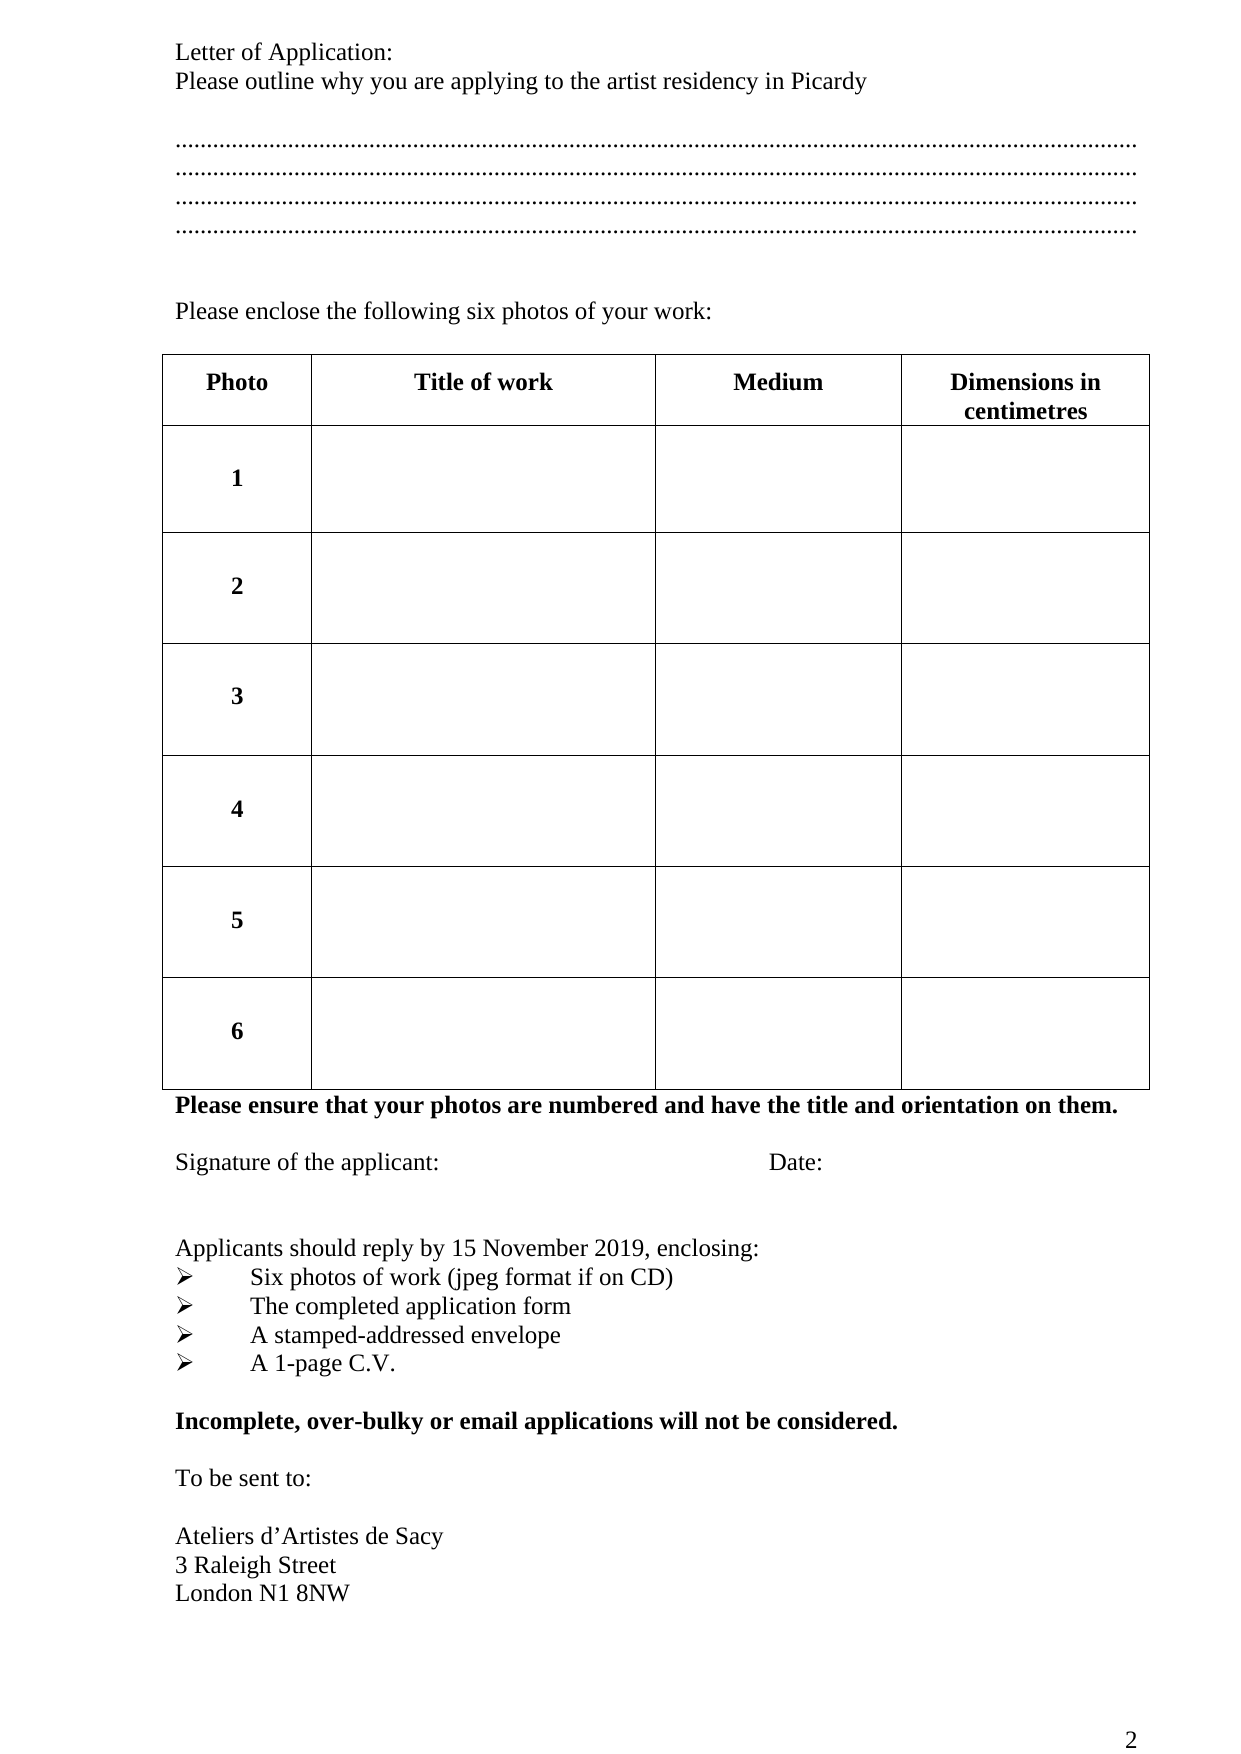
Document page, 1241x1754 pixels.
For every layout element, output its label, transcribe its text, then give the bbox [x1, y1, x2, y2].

text Please enclose the following six photos of your work: [175, 296, 1137, 325]
list The completed application form [175, 1291, 1137, 1320]
table_cell [902, 644, 1149, 755]
table_cell [656, 644, 901, 755]
table_cell [656, 978, 901, 1089]
table_cell 3 [163, 644, 311, 755]
table_header Title of work [312, 355, 655, 425]
table_cell [312, 426, 655, 532]
table_cell [656, 756, 901, 866]
table_cell 2 [163, 533, 311, 643]
table_cell [656, 426, 901, 532]
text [175, 124, 1137, 152]
text Applicants should reply by 15 November 2019, enclosing: [175, 1233, 1137, 1262]
table_cell [312, 978, 655, 1089]
table_header Photo [163, 355, 311, 425]
text Incomplete, over-bulky or email applications will not be considered. [175, 1406, 1137, 1435]
table_header Medium [656, 355, 901, 425]
table_cell [902, 426, 1149, 532]
table_cell [656, 533, 901, 643]
table_header Dimensions in centimetres [902, 355, 1149, 425]
table_cell [312, 644, 655, 755]
table_cell [902, 867, 1149, 977]
table_cell [902, 978, 1149, 1089]
text Letter of Application: [175, 37, 1137, 66]
list A stamped-addressed envelope [175, 1320, 1137, 1348]
table_cell 4 [163, 756, 311, 866]
text Signature of the applicant: Date: [175, 1147, 1137, 1176]
text Ateliers d’Artistes de Sacy [175, 1521, 1137, 1550]
table_cell [312, 756, 655, 866]
table_cell [902, 756, 1149, 866]
table_cell [312, 867, 655, 977]
text London N1 8NW [175, 1578, 1137, 1607]
table_cell 6 [163, 978, 311, 1089]
table_cell [312, 533, 655, 643]
list A 1-page C.V. [175, 1348, 1137, 1377]
table_cell [902, 533, 1149, 643]
text 3 Raleigh Street [175, 1550, 1137, 1578]
text Please ensure that your photos are numbered and have the title and orientation on them. [175, 1090, 1137, 1118]
text To be sent to: [175, 1463, 1137, 1492]
list Six photos of work (jpeg format if on CD) [175, 1262, 1137, 1291]
table_cell 1 [163, 426, 311, 532]
text Please outline why you are applying to the artist residency in Picardy [175, 66, 1137, 95]
table_cell [656, 867, 901, 977]
table_cell 5 [163, 867, 311, 977]
